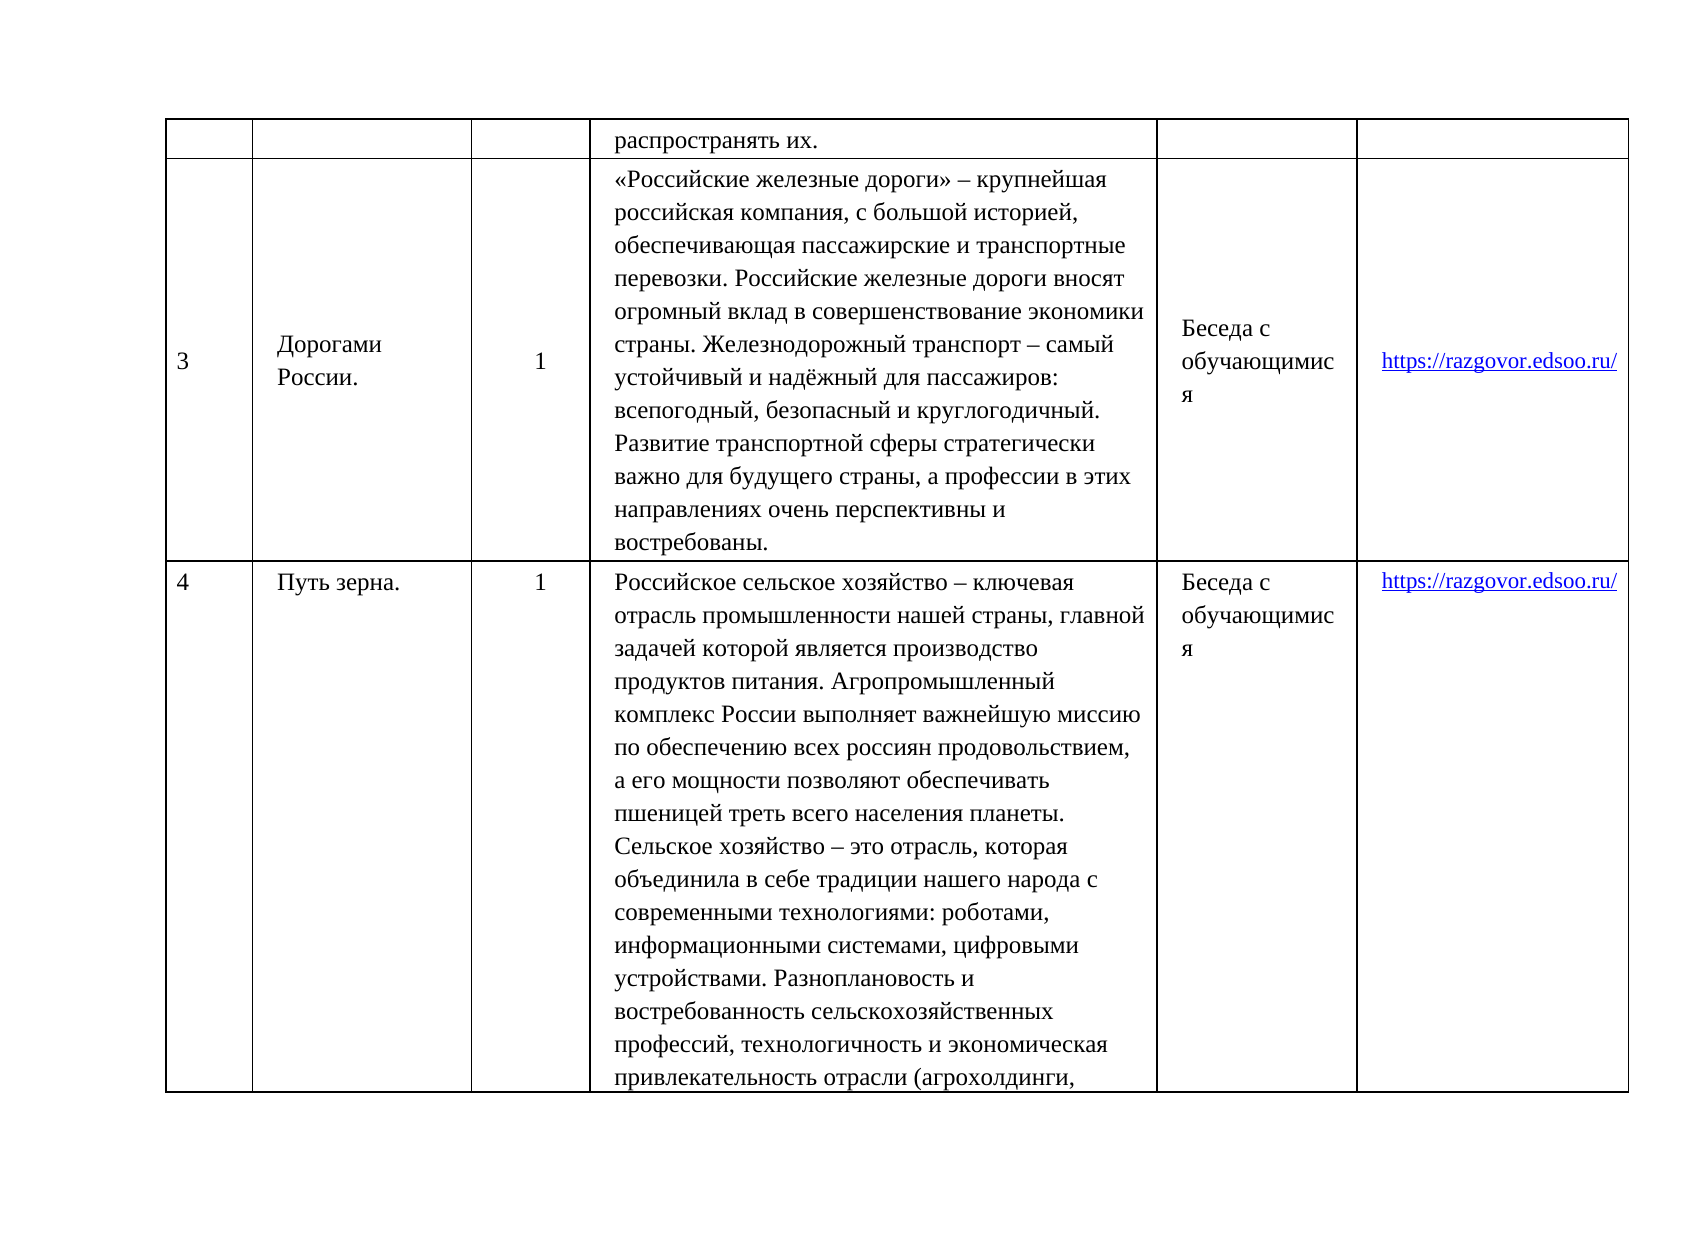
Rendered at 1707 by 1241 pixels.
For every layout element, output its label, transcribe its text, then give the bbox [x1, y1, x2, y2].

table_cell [253, 120, 471, 157]
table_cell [1358, 562, 1628, 1091]
table_cell Беседа с обучающимися [1158, 159, 1356, 560]
table_cell 2 [167, 120, 252, 157]
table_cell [1158, 120, 1356, 157]
table_cell https://razgovor.edsoo.ru/ [1358, 159, 1628, 560]
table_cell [1358, 120, 1628, 157]
table_cell 3 [167, 159, 252, 560]
table_cell 1 [472, 159, 589, 560]
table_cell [591, 562, 1156, 1091]
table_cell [1158, 562, 1356, 1091]
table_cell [591, 120, 1156, 157]
table_cell 1 [472, 120, 589, 157]
table_cell 1 [472, 562, 589, 1091]
table_cell 4 [167, 562, 252, 1091]
table_cell Путь зерна. [253, 562, 471, 1091]
table_cell «Российские железные дороги» – крупнейшая российская компания, с большой историей, обеспечивающая пассажирские и транспортные перевозки. Российские железные дороги вносят огромный вклад в совершенствование экономики страны. Железнодорожный транспорт – самый устойчивый и надёжный для пассажиров: всепогодный, безопасный и круглогодичный. Развитие транспортной сферы стратегически важно для будущего страны, а профессии в этих направлениях очень перспективны и востребованы. [591, 159, 1156, 560]
table_cell Дорогами России. [253, 159, 471, 560]
